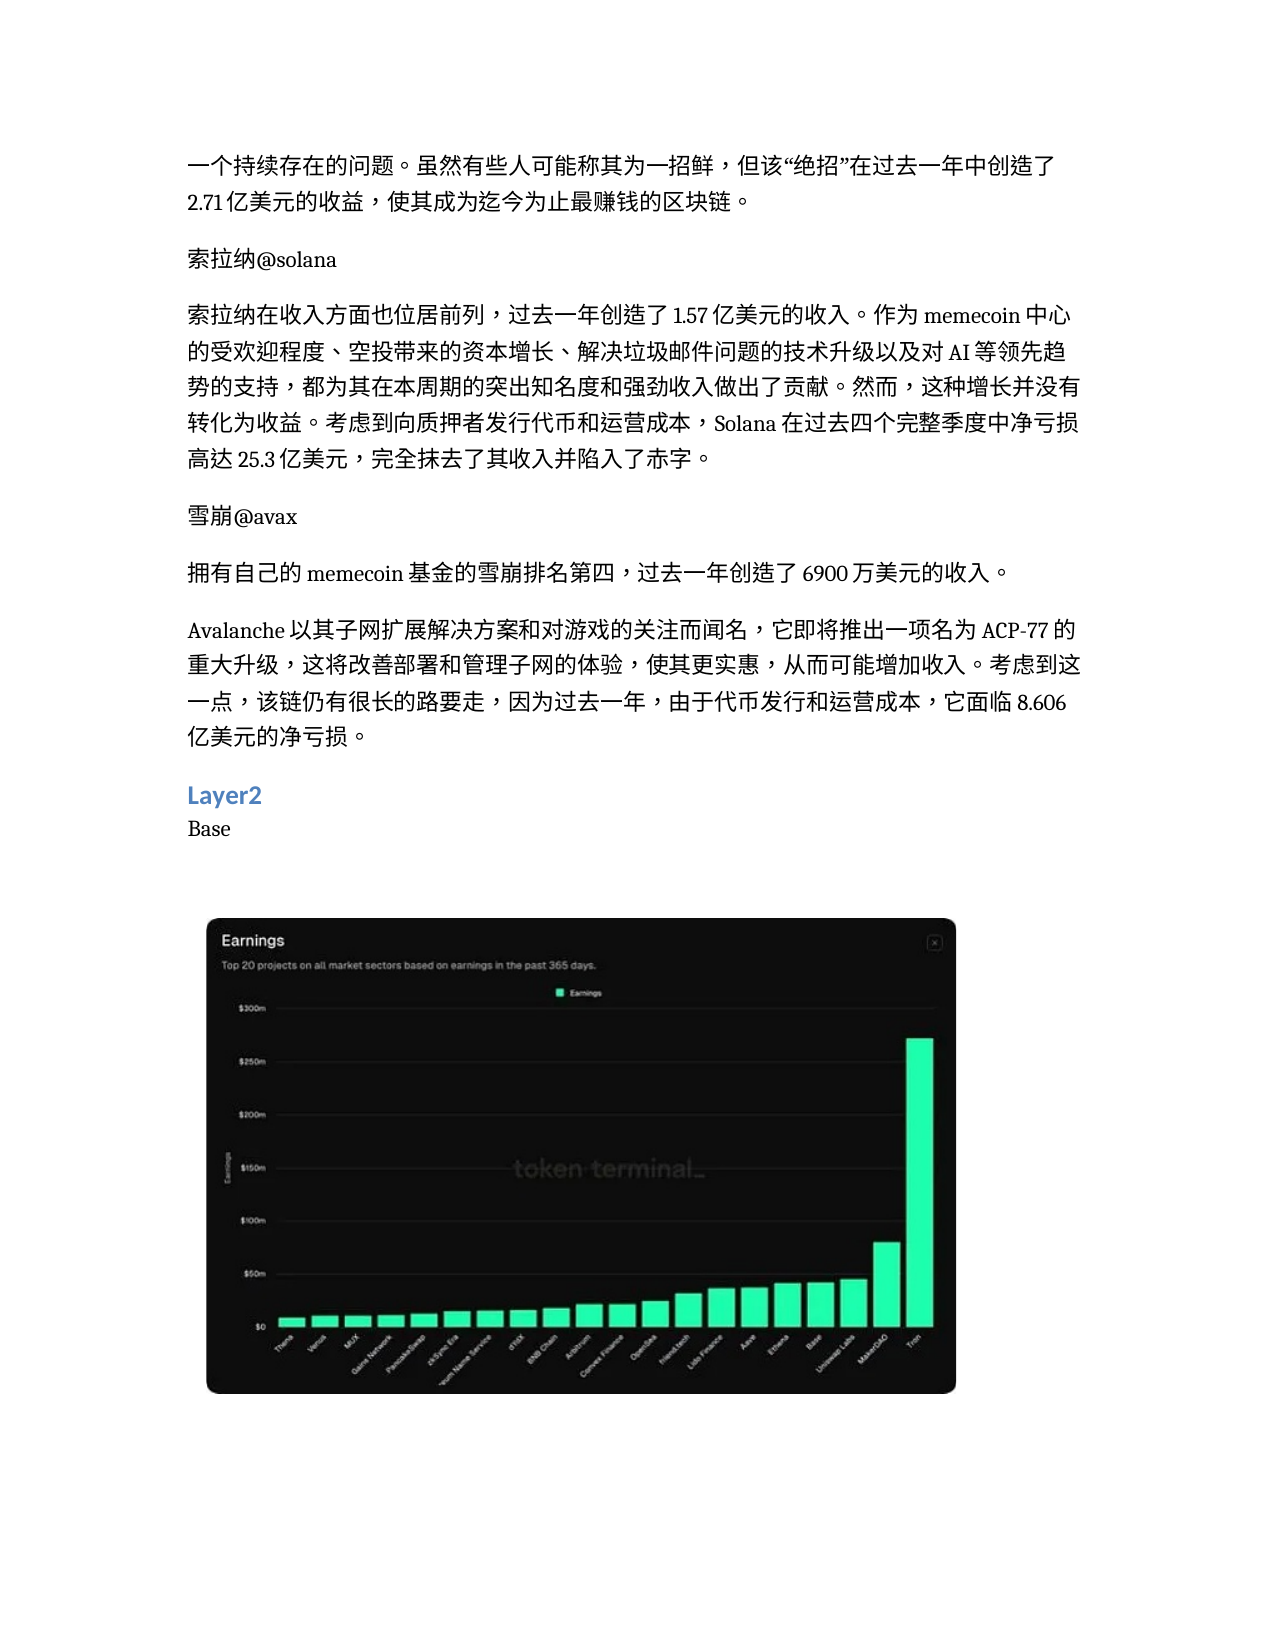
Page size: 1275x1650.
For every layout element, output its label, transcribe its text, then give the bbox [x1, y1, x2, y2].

subtitle Layer2 [187, 778, 1087, 811]
text 索拉纳在收⼊⽅⾯也位居前列，过去⼀年创造了1.57亿美元的收⼊。作为memecoin中⼼的受欢迎程度、空投带来的资本增⻓、解决垃圾邮件问题的技术升级以及对AI等领先趋势的⽀持，都为其在本周期的突出知名度和强劲收⼊做出了贡献。然⽽，这种增⻓并没有转化为收益。考虑到向质押者发⾏代币和运营成本，Solana在过去四个完整季度中净亏损⾼达25.3亿美元，完全抹去了其收⼊并陷⼊了⾚字。 [187, 299, 1087, 474]
text 拥有⾃⼰的memecoin基⾦的雪崩排名第四，过去⼀年创造了6900万美元的收⼊。 [187, 557, 1087, 588]
text 雪崩@avax [187, 500, 1087, 531]
text 索拉纳@solana [187, 243, 1087, 274]
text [187, 150, 1087, 217]
text Avalanche以其⼦⽹扩展解决⽅案和对游戏的关注⽽闻名，它即将推出⼀项名为ACP-77的重⼤升级，这将改善部署和管理⼦⽹的体验，使其更实惠，从⽽可能增加收⼊。考虑到这⼀点，该链仍有很⻓的路要⾛，因为过去⼀年，由于代币发⾏和运营成本，它⾯临8.606亿美元的净亏损。 [187, 613, 1087, 753]
picture [206, 918, 957, 1394]
text Base [187, 816, 1087, 842]
